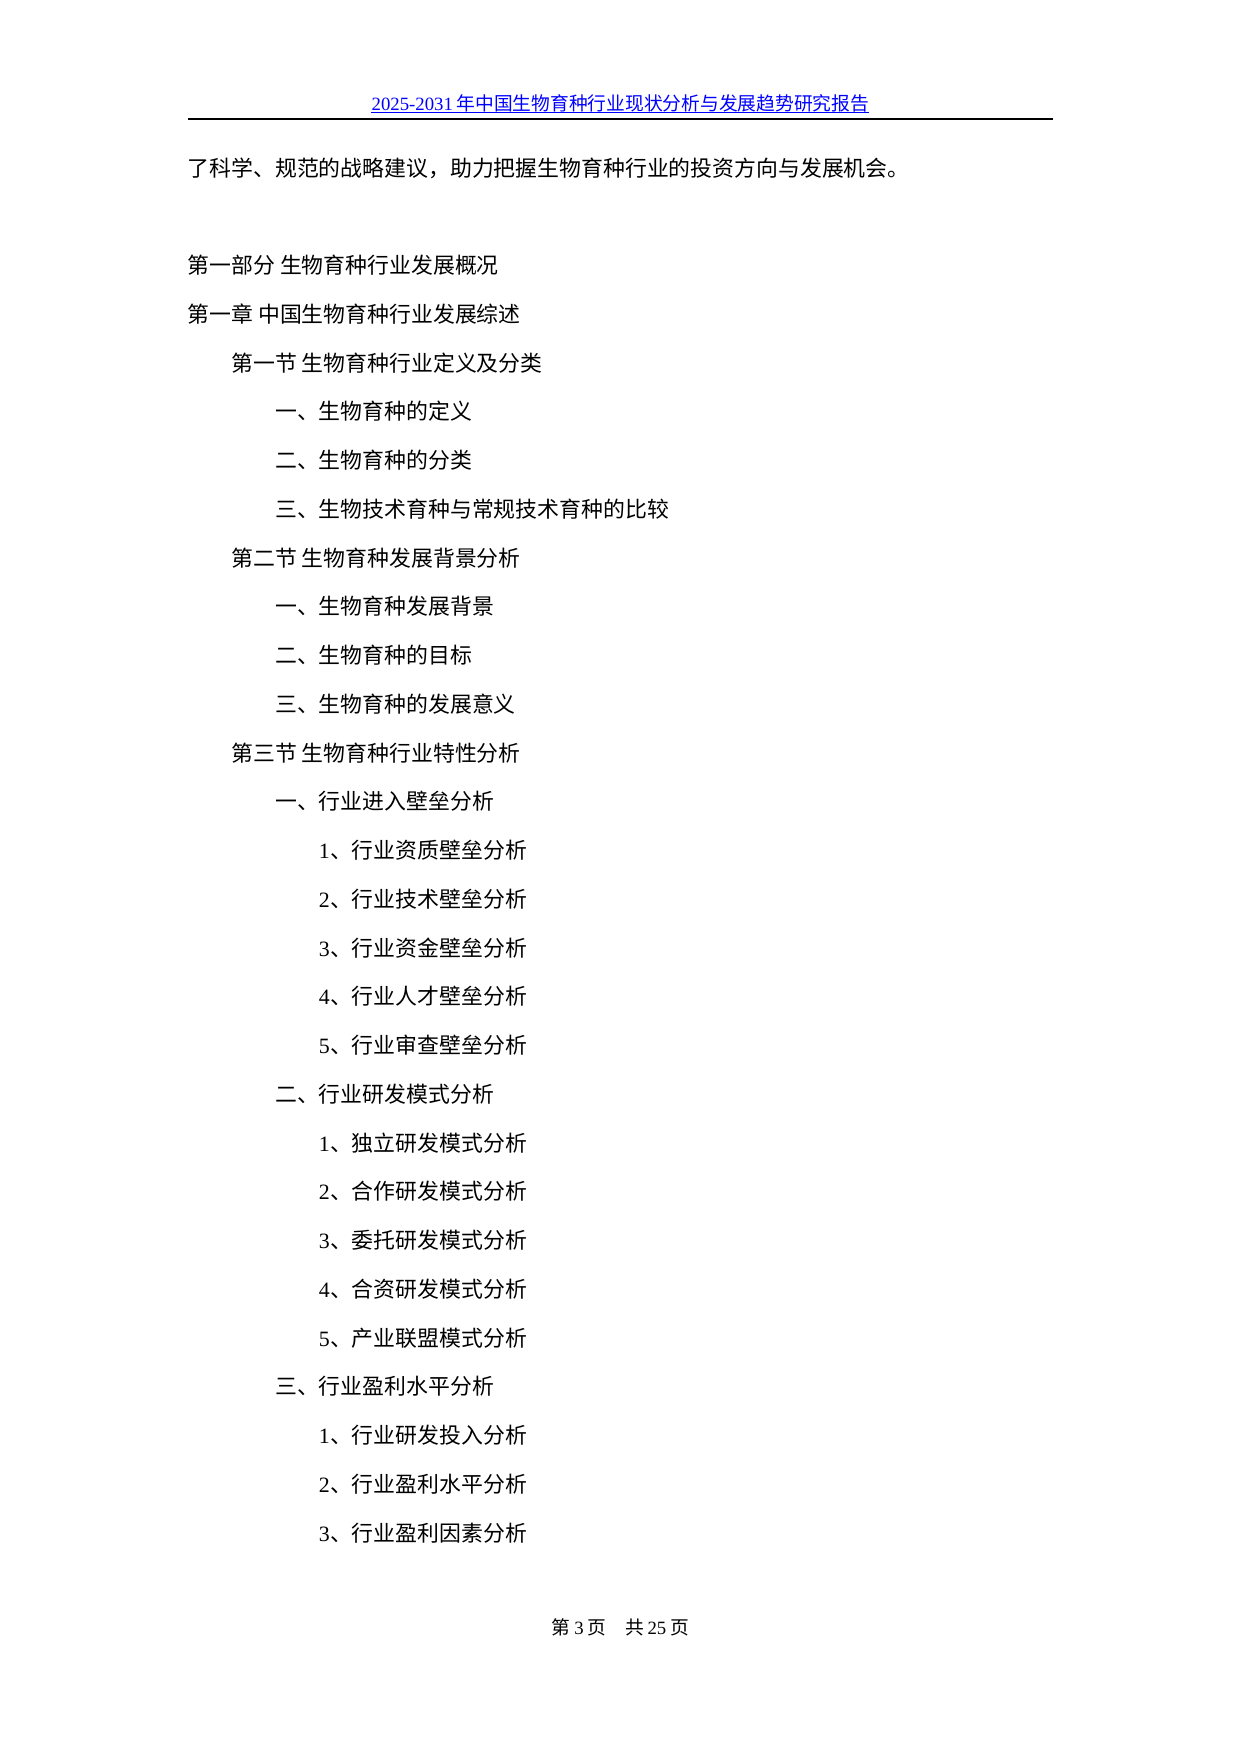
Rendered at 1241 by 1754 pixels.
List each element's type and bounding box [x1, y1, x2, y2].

text [187, 150, 1053, 1548]
